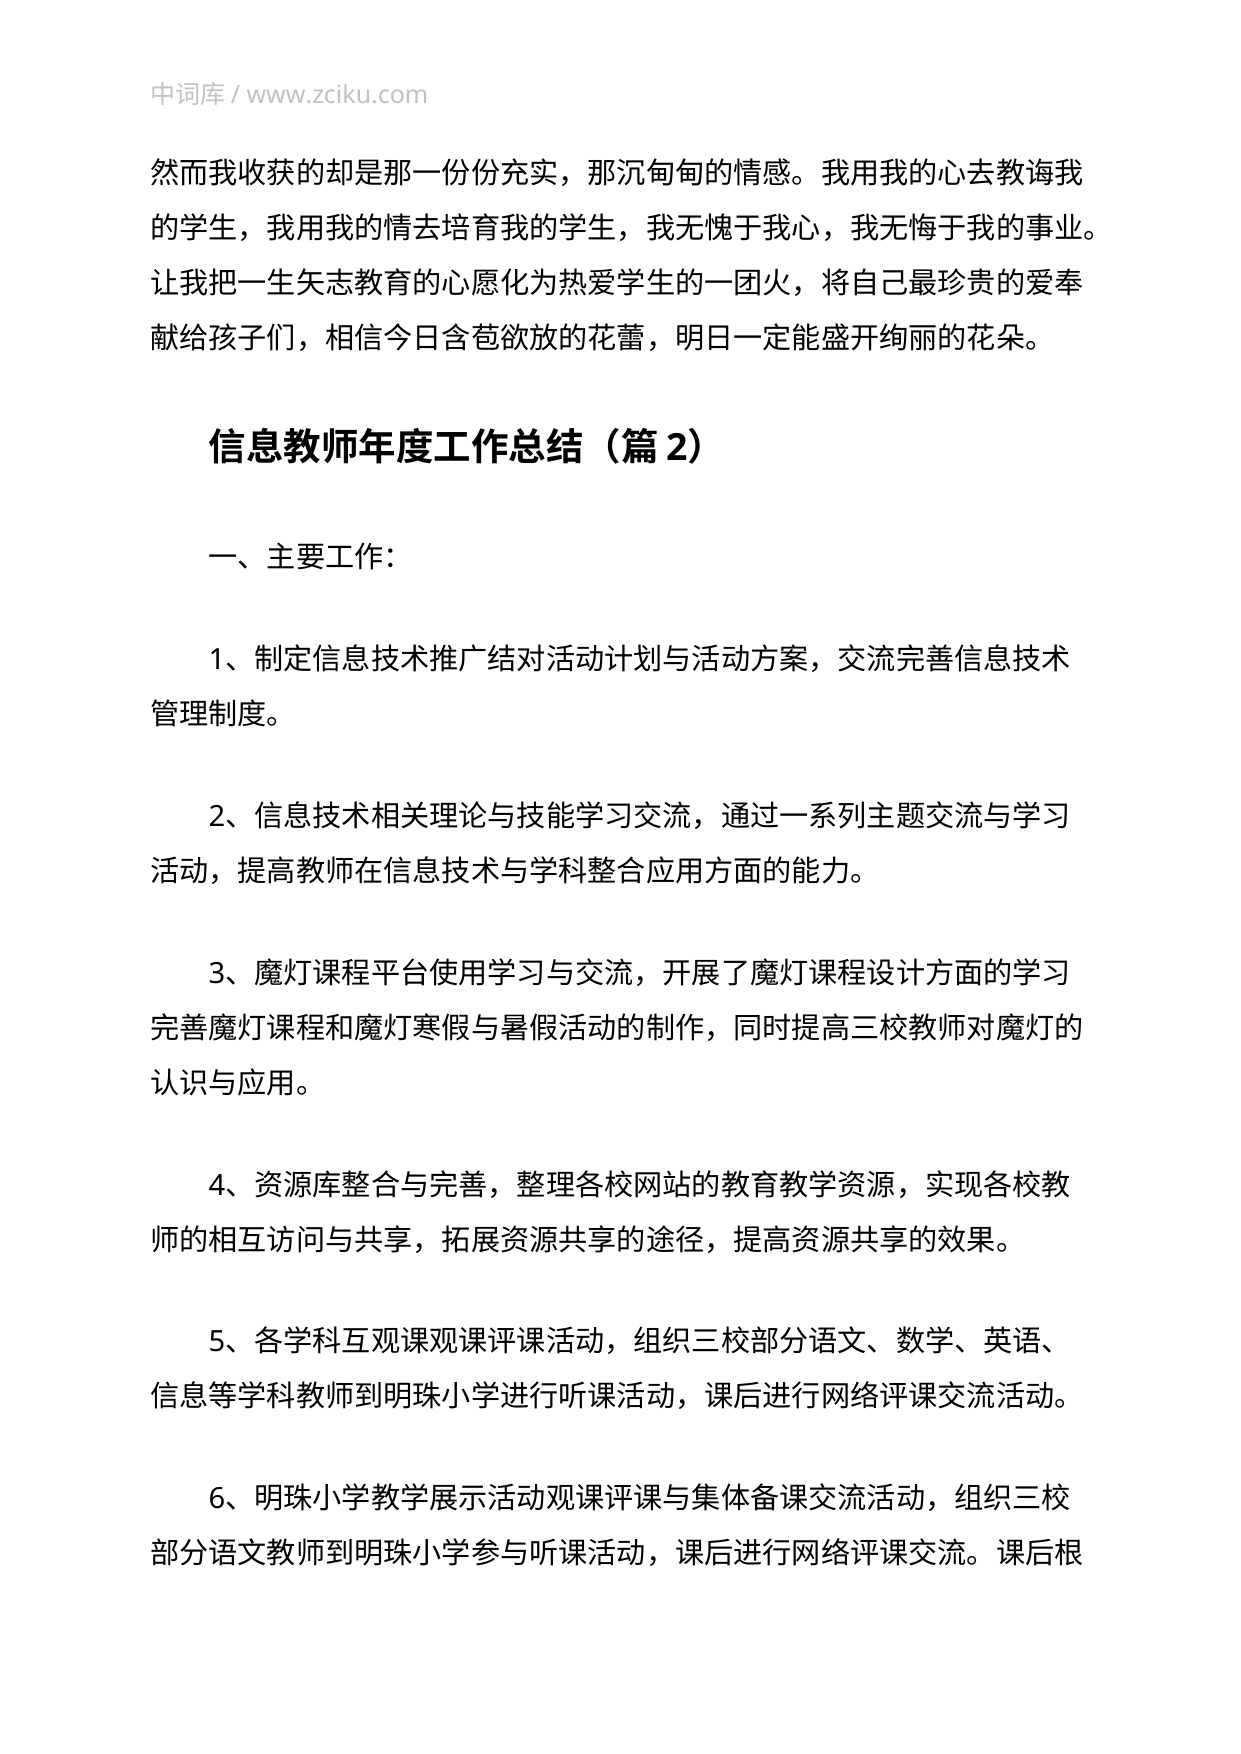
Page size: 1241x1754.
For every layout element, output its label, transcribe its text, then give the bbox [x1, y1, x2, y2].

text 一、主要工作： [150, 534, 1090, 576]
text 1、制定信息技术推广结对活动计划与活动方案，交流完善信息技术管理制度。 [150, 636, 1090, 733]
text 信息教师年度工作总结（篇2） [150, 416, 1090, 471]
text 3、魔灯课程平台使用学习与交流，开展了魔灯课程设计方面的学习完善魔灯课程和魔灯寒假与暑假活动的制作，同时提高三校教师对魔灯的认识与应用。 [150, 949, 1090, 1102]
text 4、资源库整合与完善，整理各校网站的教育教学资源，实现各校教师的相互访问与共享，拓展资源共享的途径，提高资源共享的效果。 [150, 1161, 1090, 1258]
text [150, 1474, 1090, 1572]
text 5、各学科互观课观课评课活动，组织三校部分语文、数学、英语、信息等学科教师到明珠小学进行听课活动，课后进行网络评课交流活动。 [150, 1318, 1090, 1415]
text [150, 150, 1090, 357]
text 2、信息技术相关理论与技能学习交流，通过一系列主题交流与学习活动，提高教师在信息技术与学科整合应用方面的能力。 [150, 793, 1090, 890]
